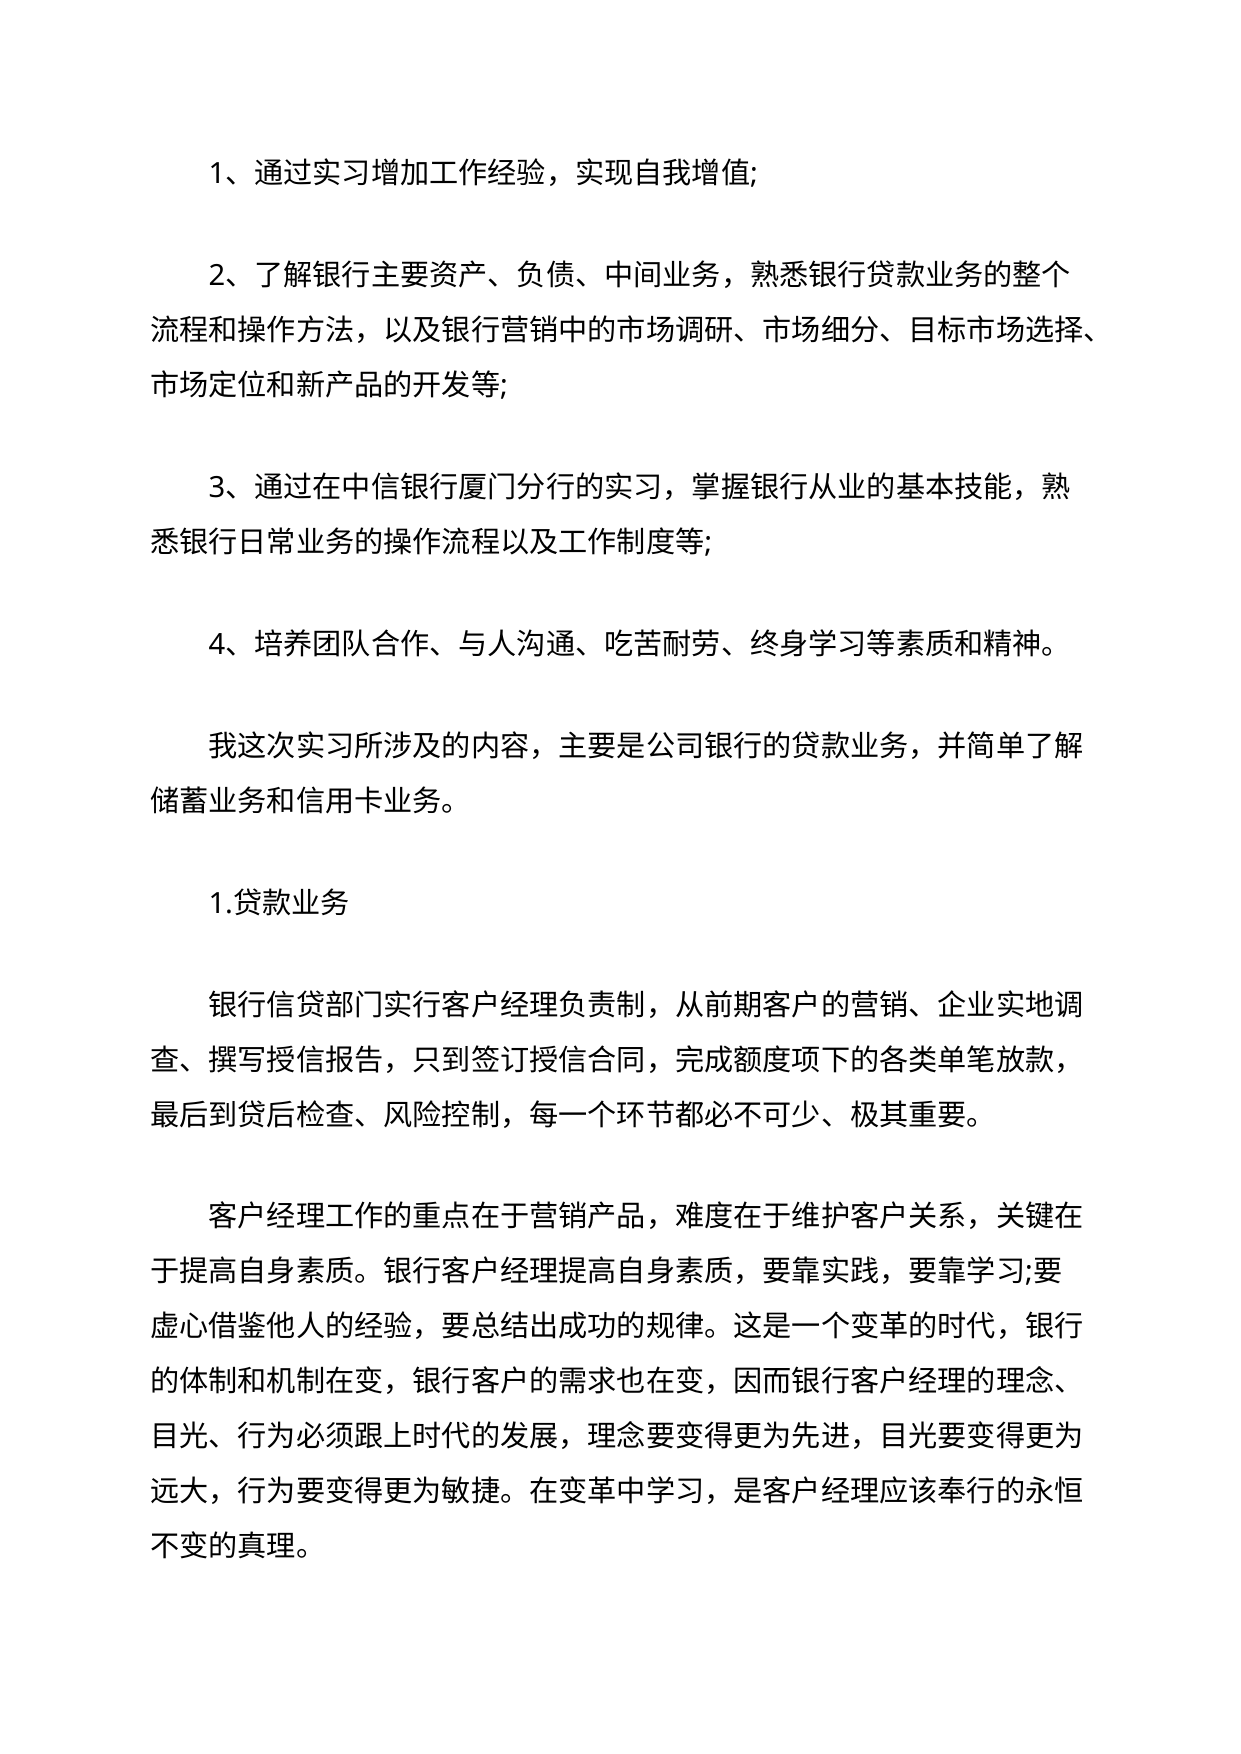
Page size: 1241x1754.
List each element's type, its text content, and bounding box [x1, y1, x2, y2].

text 1、通过实习增加工作经验，实现自我增值; [150, 150, 1090, 192]
text 2、了解银行主要资产、负债、中间业务，熟悉银行贷款业务的整个流程和操作方法，以及银行营销中的市场调研、市场细分、目标市场选择、市场定位和新产品的开发等; [150, 252, 1090, 404]
text 我这次实习所涉及的内容，主要是公司银行的贷款业务，并简单了解储蓄业务和信用卡业务。 [150, 723, 1090, 820]
text 银行信贷部门实行客户经理负责制，从前期客户的营销、企业实地调查、撰写授信报告，只到签订授信合同，完成额度项下的各类单笔放款，最后到贷后检查、风险控制，每一个环节都必不可少、极其重要。 [150, 981, 1090, 1133]
text 客户经理工作的重点在于营销产品，难度在于维护客户关系，关键在于提高自身素质。银行客户经理提高自身素质，要靠实践，要靠学习;要虚心借鉴他人的经验，要总结出成功的规律。这是一个变革的时代，银行的体制和机制在变，银行客户的需求也在变，因而银行客户经理的理念、目光、行为必须跟上时代的发展，理念要变得更为先进，目光要变得更为远大，行为要变得更为敏捷。在变革中学习，是客户经理应该奉行的永恒不变的真理。 [150, 1193, 1090, 1565]
text 3、通过在中信银行厦门分行的实习，掌握银行从业的基本技能，熟悉银行日常业务的操作流程以及工作制度等; [150, 464, 1090, 561]
text 4、培养团队合作、与人沟通、吃苦耐劳、终身学习等素质和精神。 [150, 621, 1090, 663]
text 1.贷款业务 [150, 879, 1090, 922]
